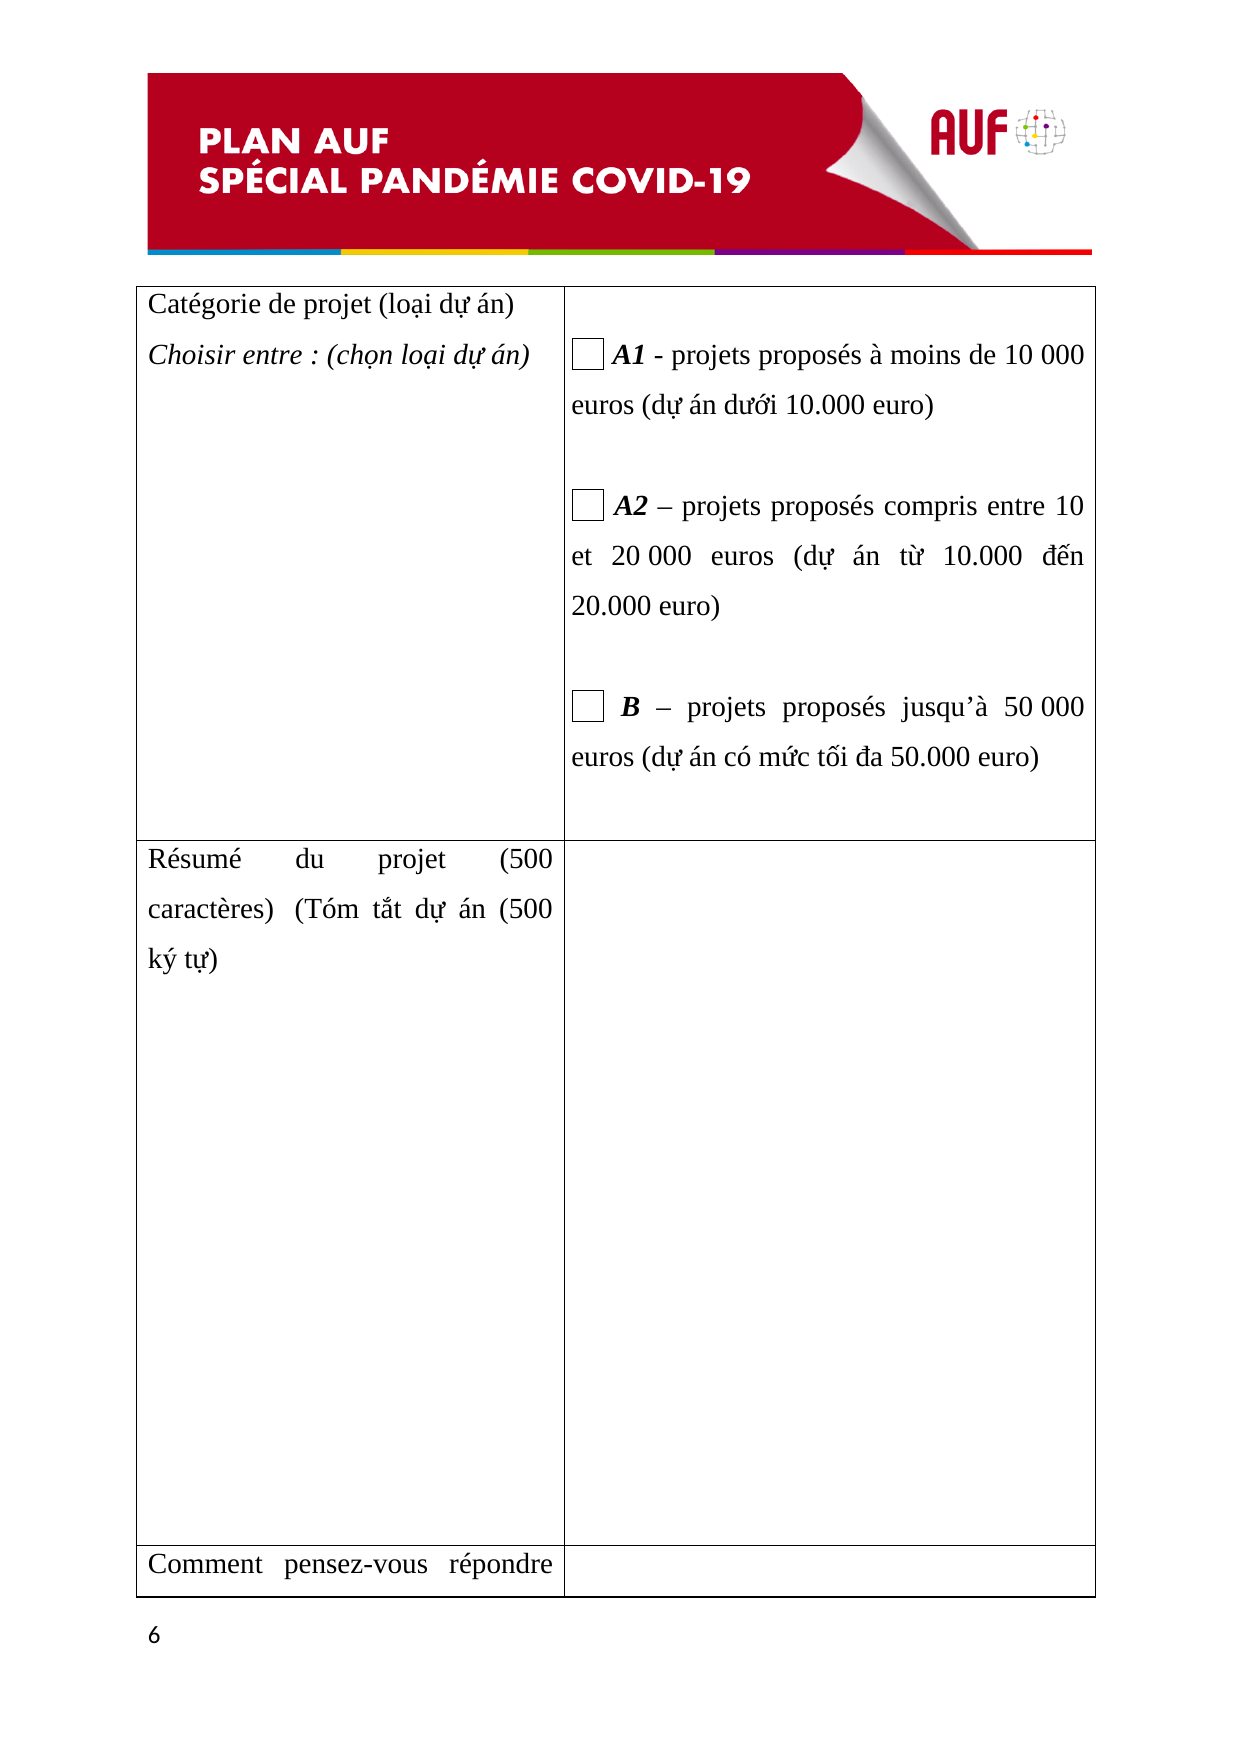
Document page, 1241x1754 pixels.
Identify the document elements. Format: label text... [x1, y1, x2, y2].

table_cell Résumé du projet (500 caractères) (Tóm tắt dự án (500 ký tự) [137, 841, 564, 1545]
table_header A1 - projets proposés à moins de 10 000 euros (dự án dưới 10.000 euro) A2 – projets proposés compris entre 10 et 20 000 euros (dự án từ 10.000 đến 20.000 euro) B – projets proposés jusqu’à 50 000 euros (dự án có mức tối đa 50.000 euro) [565, 287, 1095, 840]
table_cell [565, 841, 1095, 1545]
picture [147, 73, 1092, 255]
table_header Catégorie de projet (loại dự án) Choisir entre : (chọn loại dự án) [137, 287, 564, 840]
table_cell [565, 1546, 1095, 1596]
